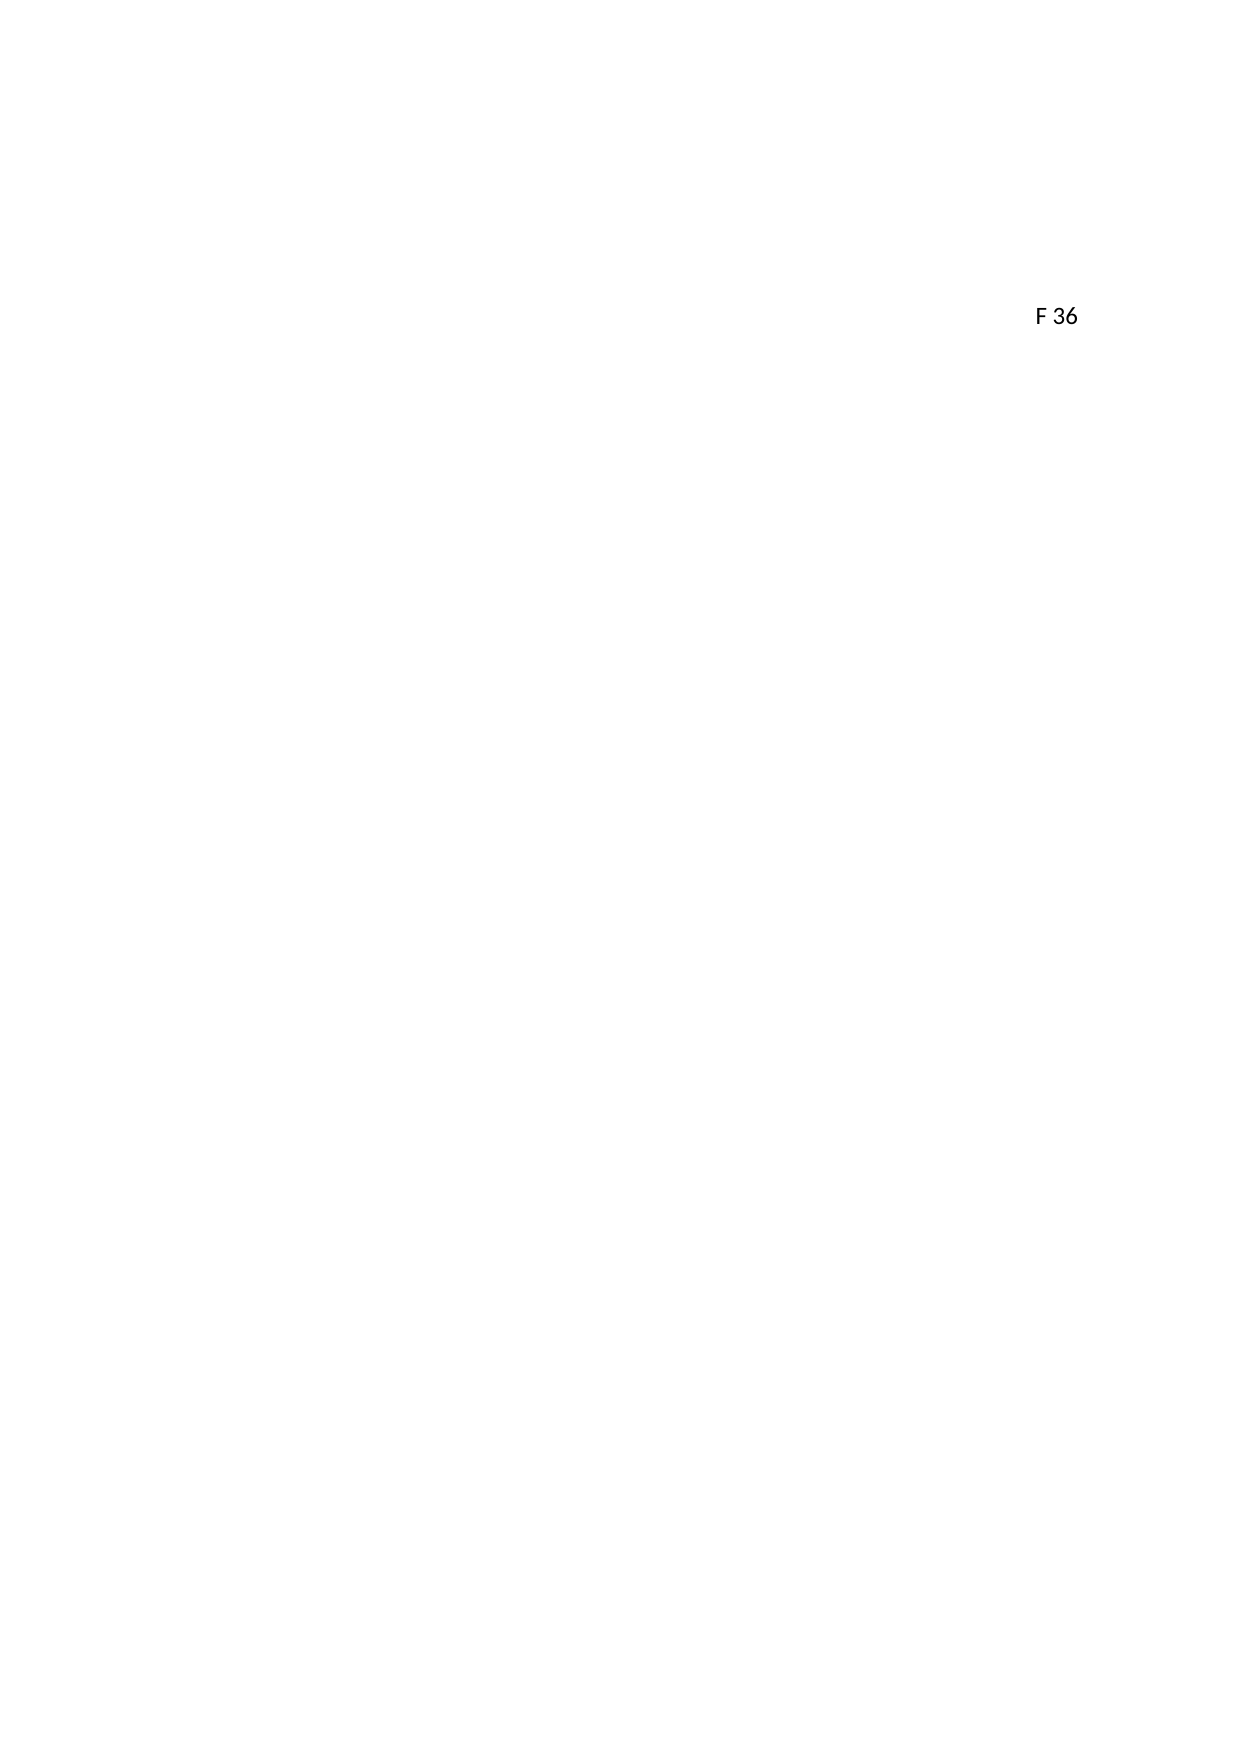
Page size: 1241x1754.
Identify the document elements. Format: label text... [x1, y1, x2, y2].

text F 36 [148, 300, 1093, 331]
